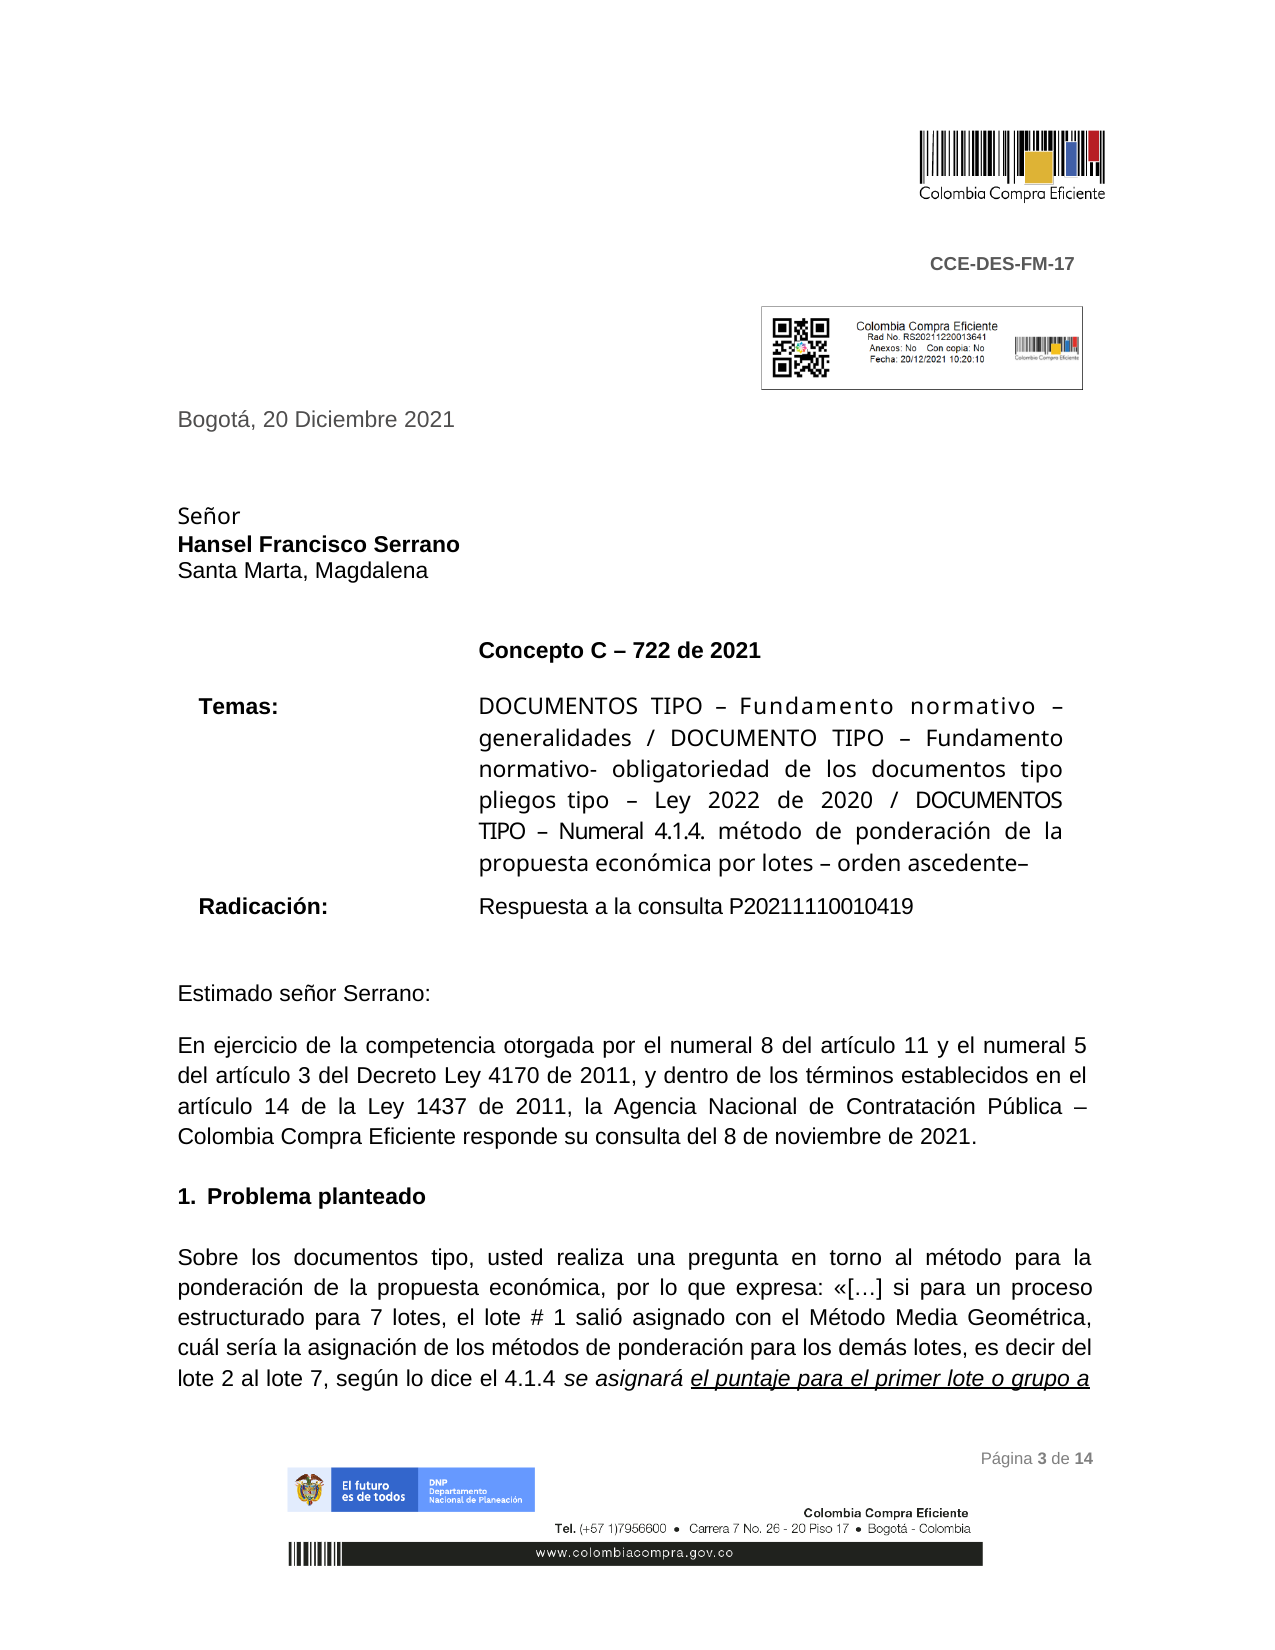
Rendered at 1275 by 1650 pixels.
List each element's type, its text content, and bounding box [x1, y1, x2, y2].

text Hansel Francisco Serrano [177, 531, 1093, 557]
list Problema planteado [177, 1183, 1093, 1210]
text Santa Marta, Magdalena [177, 557, 1093, 584]
picture [287, 1467, 983, 1566]
text Concepto C – 722 de 2021 [478, 637, 1093, 663]
text Bogotá, 20 Diciembre 2021 [177, 406, 1093, 432]
picture [911, 124, 1112, 206]
text CCE-DES-FM-17 [177, 252, 1075, 274]
text Radicación: Respuesta a la consulta P20211110010419 [192, 893, 1093, 919]
text Temas: DOCUMENTOS TIPO – Fundamento normativo – generalidades / DOCUMENTO TIPO – Fundamento normativo- obligatoriedad de los documentos tipo pliegos tipo – Ley 2022 de 2020 / DOCUMENTOS TIPO – Numeral 4.1.4. método de ponderación de la propuesta económica por lotes – orden ascedente– [198, 690, 1063, 878]
text Estimado señor Serrano: [177, 979, 1093, 1006]
text Señor [177, 500, 1093, 531]
picture [755, 302, 1093, 397]
text En ejercicio de la competencia otorgada por el numeral 8 del artículo 11 y el numeral 5 del artículo 3 del Decreto Ley 4170 de 2011, y dentro de los términos establecidos en el artículo 14 de la Ley 1437 de 2011, la Agencia Nacional de Contratación Pública – Colombia Compra Eficiente responde su consulta del 8 de noviembre de 2021. [177, 1032, 1088, 1149]
